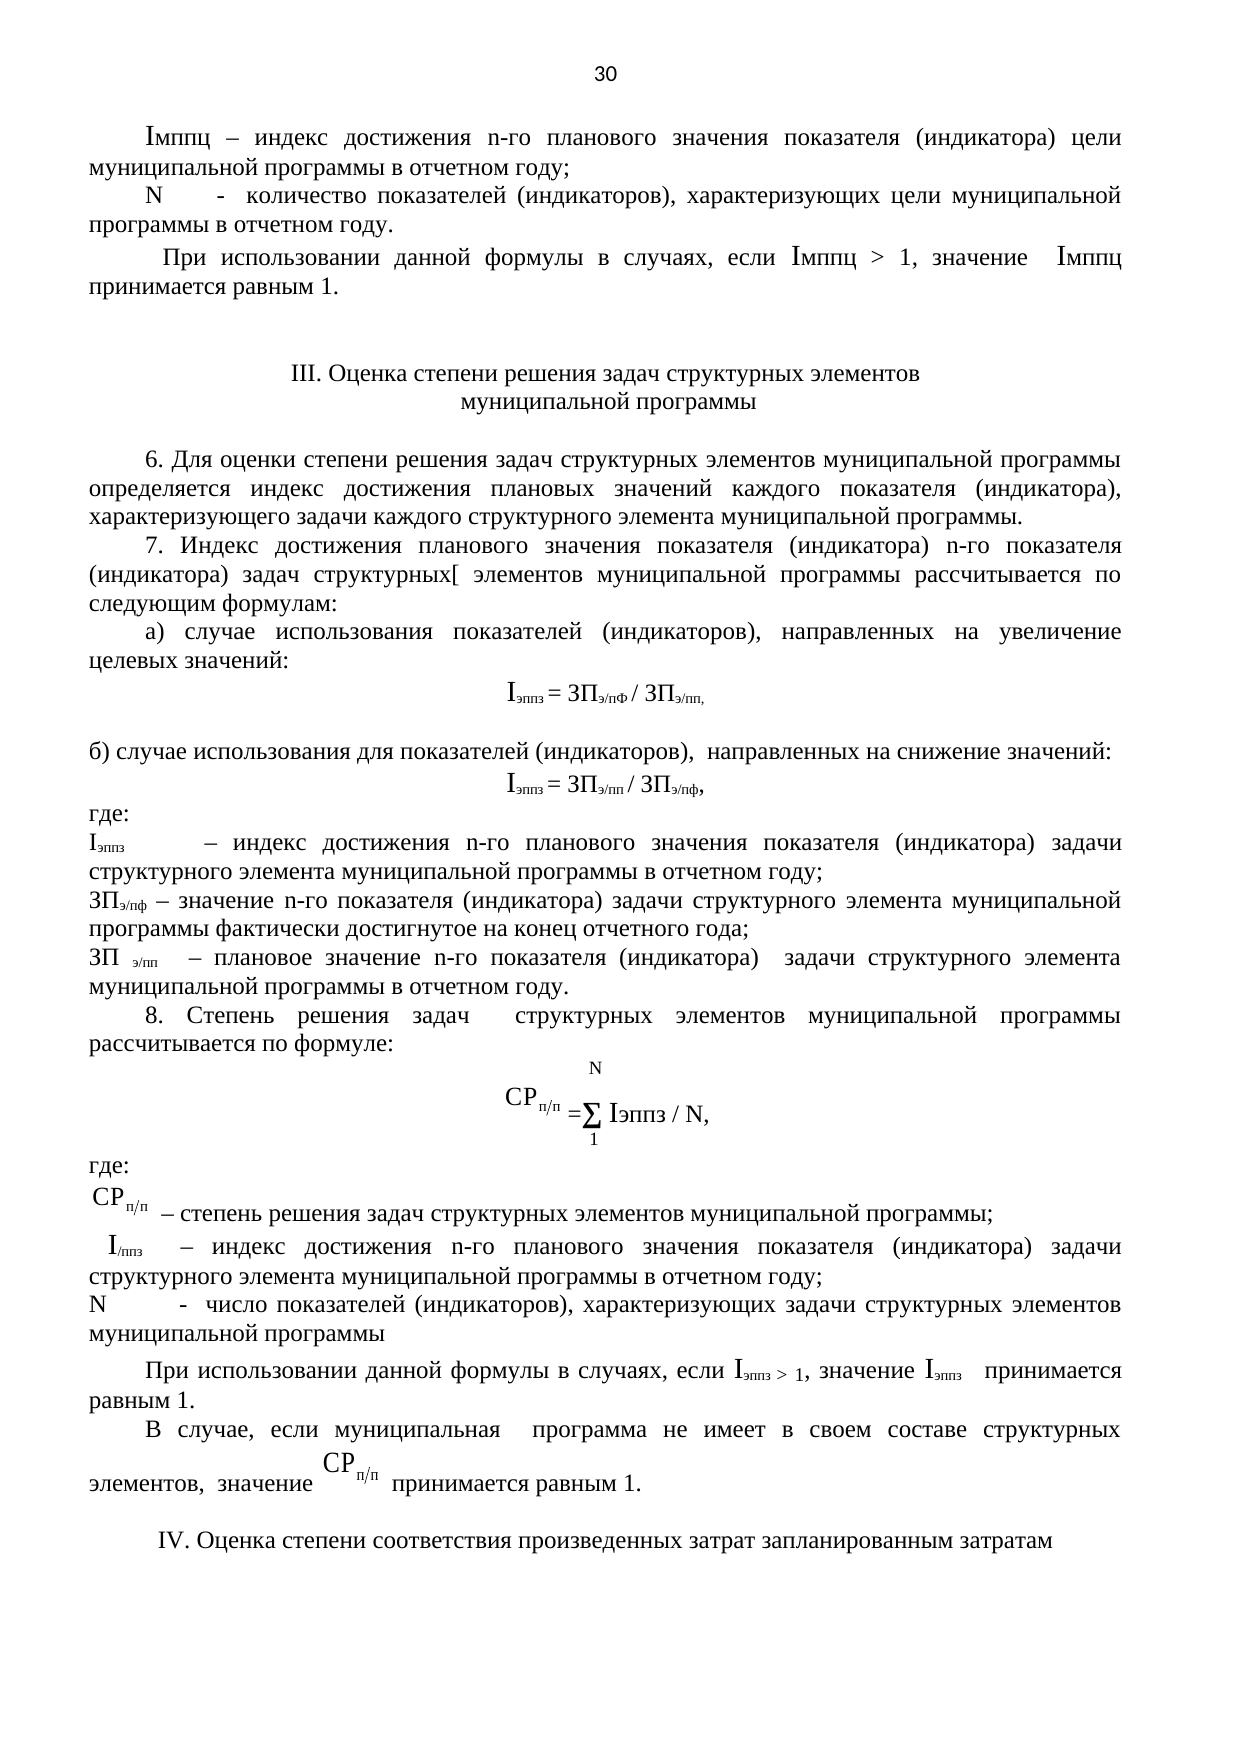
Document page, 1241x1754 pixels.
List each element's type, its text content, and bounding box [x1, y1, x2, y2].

text III. Оценка степени решения задач структурных элементов [89, 358, 1122, 386]
text N - количество показателей (индикаторов), характеризующих цели муниципальной программы в отчетном году. [89, 180, 1122, 238]
text ЗПэ/пф – значение n-го показателя (индикатора) задачи структурного элемента муниципальной программы фактически достигнутое на конец отчетного года; [89, 885, 1122, 942]
text 8. Степень решения задач структурных элементов муниципальной программы рассчитывается по формуле: [89, 1000, 1122, 1057]
text где: [89, 1150, 1122, 1179]
text 6. Для оценки степени решения задач структурных элементов муниципальной программы определяется индекс достижения плановых значений каждого показателя (индикатора), характеризующего задачи каждого структурного элемента муниципальной программы. [89, 444, 1122, 530]
text 7. Индекс достижения планового значения показателя (индикатора) n-го показателя (индикатора) задач структурных[ элементов муниципальной программы рассчитывается по следующим формулам: [89, 530, 1122, 616]
text Iэппз = ЗПэ/пп / ЗПэ/пф, [89, 765, 1122, 798]
text I/ппз – индекс достижения n-го планового значения показателя (индикатора) задачи структурного элемента муниципальной программы в отчетном году; [89, 1227, 1122, 1289]
text муниципальной программы [89, 386, 1122, 415]
text В случае, если муниципальная программа не имеет в своем составе структурных элементов, значение принимается равным 1. [89, 1414, 1122, 1497]
text При использовании данной формулы в случаях, если Iмппц > 1, значение Iмппц принимается равным 1. [89, 238, 1122, 300]
text ЗП э/пп – плановое значение n-го показателя (индикатора) задачи структурного элемента муниципальной программы в отчетном году. [89, 942, 1122, 1000]
text 1 [89, 1128, 1122, 1150]
text N - число показателей (индикаторов), характеризующих задачи структурных элементов муниципальной программы [89, 1289, 1122, 1347]
text Iэппз = ЗПэ/пФ / ЗПэ/пп, [89, 674, 1122, 707]
text IV. Оценка степени соответствия произведенных затрат запланированным затратам [89, 1525, 1122, 1553]
text а) случае использования показателей (индикаторов), направленных на увеличение целевых значений: [89, 616, 1122, 674]
text При использовании данной формулы в случаях, если Iэппз > 1, значение Iэппз принимается равным 1. [89, 1347, 1122, 1414]
text б) случае использования для показателей (индикаторов), направленных на снижение значений: [89, 736, 1122, 765]
text где: [89, 798, 1122, 827]
text Iэппз – индекс достижения n-го планового значения показателя (индикатора) задачи структурного элемента муниципальной программы в отчетном году; [89, 827, 1122, 885]
text =∑ Iэппз / N, [89, 1079, 1122, 1128]
text – степень решения задач структурных элементов муниципальной программы; [89, 1179, 1122, 1227]
text N [89, 1057, 1122, 1079]
text Iмппц – индекс достижения n-го планового значения показателя (индикатора) цели муниципальной программы в отчетном году; [89, 118, 1122, 180]
